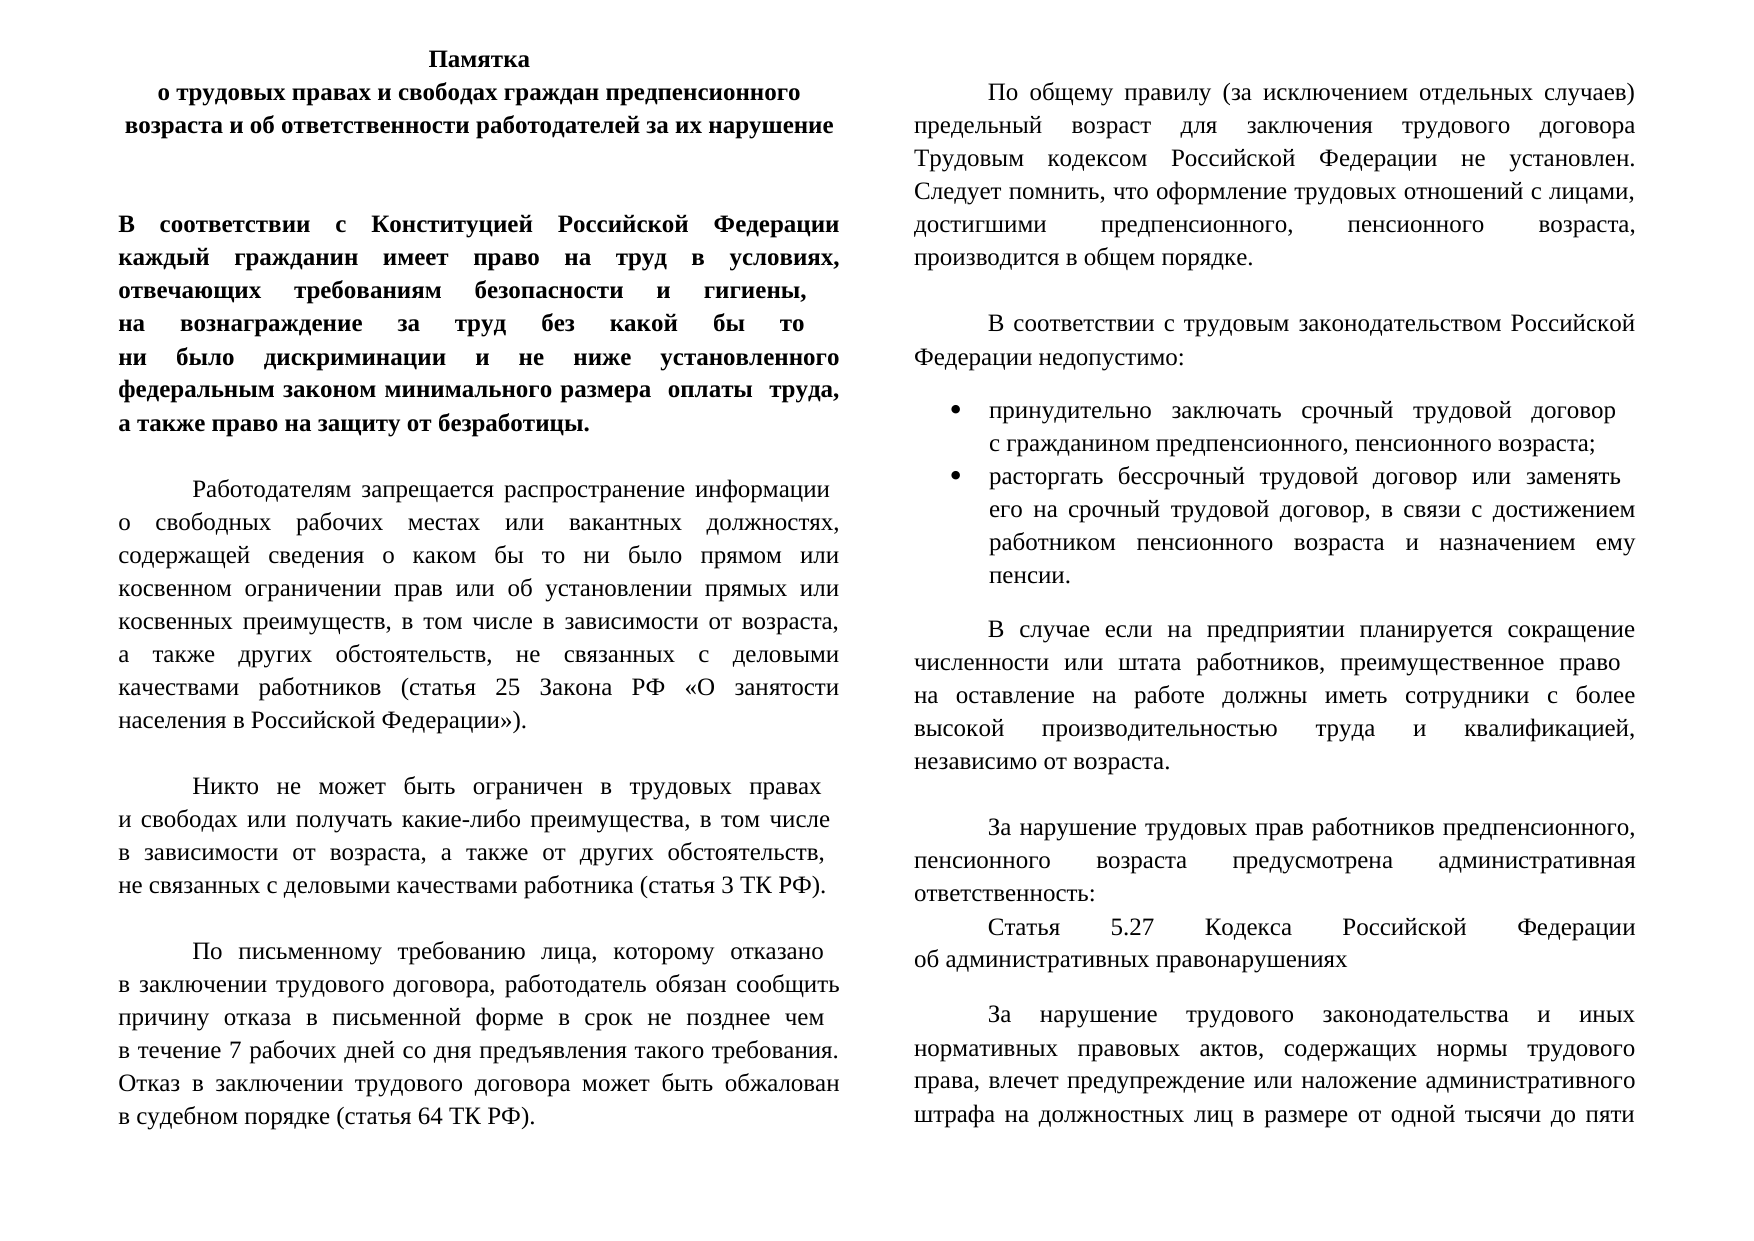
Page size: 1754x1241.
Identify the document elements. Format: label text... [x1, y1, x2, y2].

text Памятка [118, 44, 840, 73]
text о трудовых правах и свободах граждан предпенсионного возраста и об ответственности работодателей за их нарушение [118, 77, 840, 139]
list принудительно заключать срочный трудовой договор с гражданином предпенсионного, пенсионного возраста; [951, 395, 1636, 457]
text Статья 5.27 Кодекса Российской Федерации об административных правонарушениях [914, 912, 1636, 973]
text По общему правилу (за исключением отдельных случаев) предельный возраст для заключения трудового договора Трудовым кодексом Российской Федерации не установлен. Следует помнить, что оформление трудовых отношений с лицами, достигшими предпенсионного, пенсионного возраста, производится в общем порядке. [914, 77, 1636, 271]
text Работодателям запрещается распространение информации о свободных рабочих местах или вакантных должностях, содержащей сведения о каком бы то ни было прямом или косвенном ограничении прав или об установлении прямых или косвенных преимуществ, в том числе в зависимости от возраста, а также других обстоятельств, не связанных с деловыми качествами работников (статья 25 Закона РФ «О занятости населения в Российской Федерации»). [118, 474, 840, 733]
text В соответствии с Конституцией Российской Федерации каждый гражданин имеет право на труд в условиях, отвечающих требованиям безопасности и гигиены, на вознаграждение за труд без какой бы то ни было дискриминации и не ниже установленного федеральным законом минимального размера оплаты труда, а также право на защиту от безработицы. [118, 209, 840, 436]
text В соответствии с трудовым законодательством Российской Федерации недопустимо: [914, 308, 1636, 370]
text По письменному требованию лица, которому отказано в заключении трудового договора, работодатель обязан сообщить причину отказа в письменной форме в срок не позднее чем в течение 7 рабочих дней со дня предъявления такого требования. Отказ в заключении трудового договора может быть обжалован в судебном порядке (статья 64 ТК РФ). [118, 936, 840, 1130]
text В случае если на предприятии планируется сокращение численности или штата работников, преимущественное право на оставление на работе должны иметь сотрудники с более высокой производительностью труда и квалификацией, независимо от возраста. [914, 614, 1636, 775]
list расторгать бессрочный трудовой договор или заменять его на срочный трудовой договор, в связи с достижением работником пенсионного возраста и назначением ему пенсии. [951, 461, 1636, 589]
text Никто не может быть ограничен в трудовых правах и свободах или получать какие-либо преимущества, в том числе в зависимости от возраста, а также от других обстоятельств, не связанных с деловыми качествами работника (статья 3 ТК РФ). [118, 771, 840, 899]
text За нарушение трудовых прав работников предпенсионного, пенсионного возраста предусмотрена административная ответственность: [914, 812, 1636, 907]
